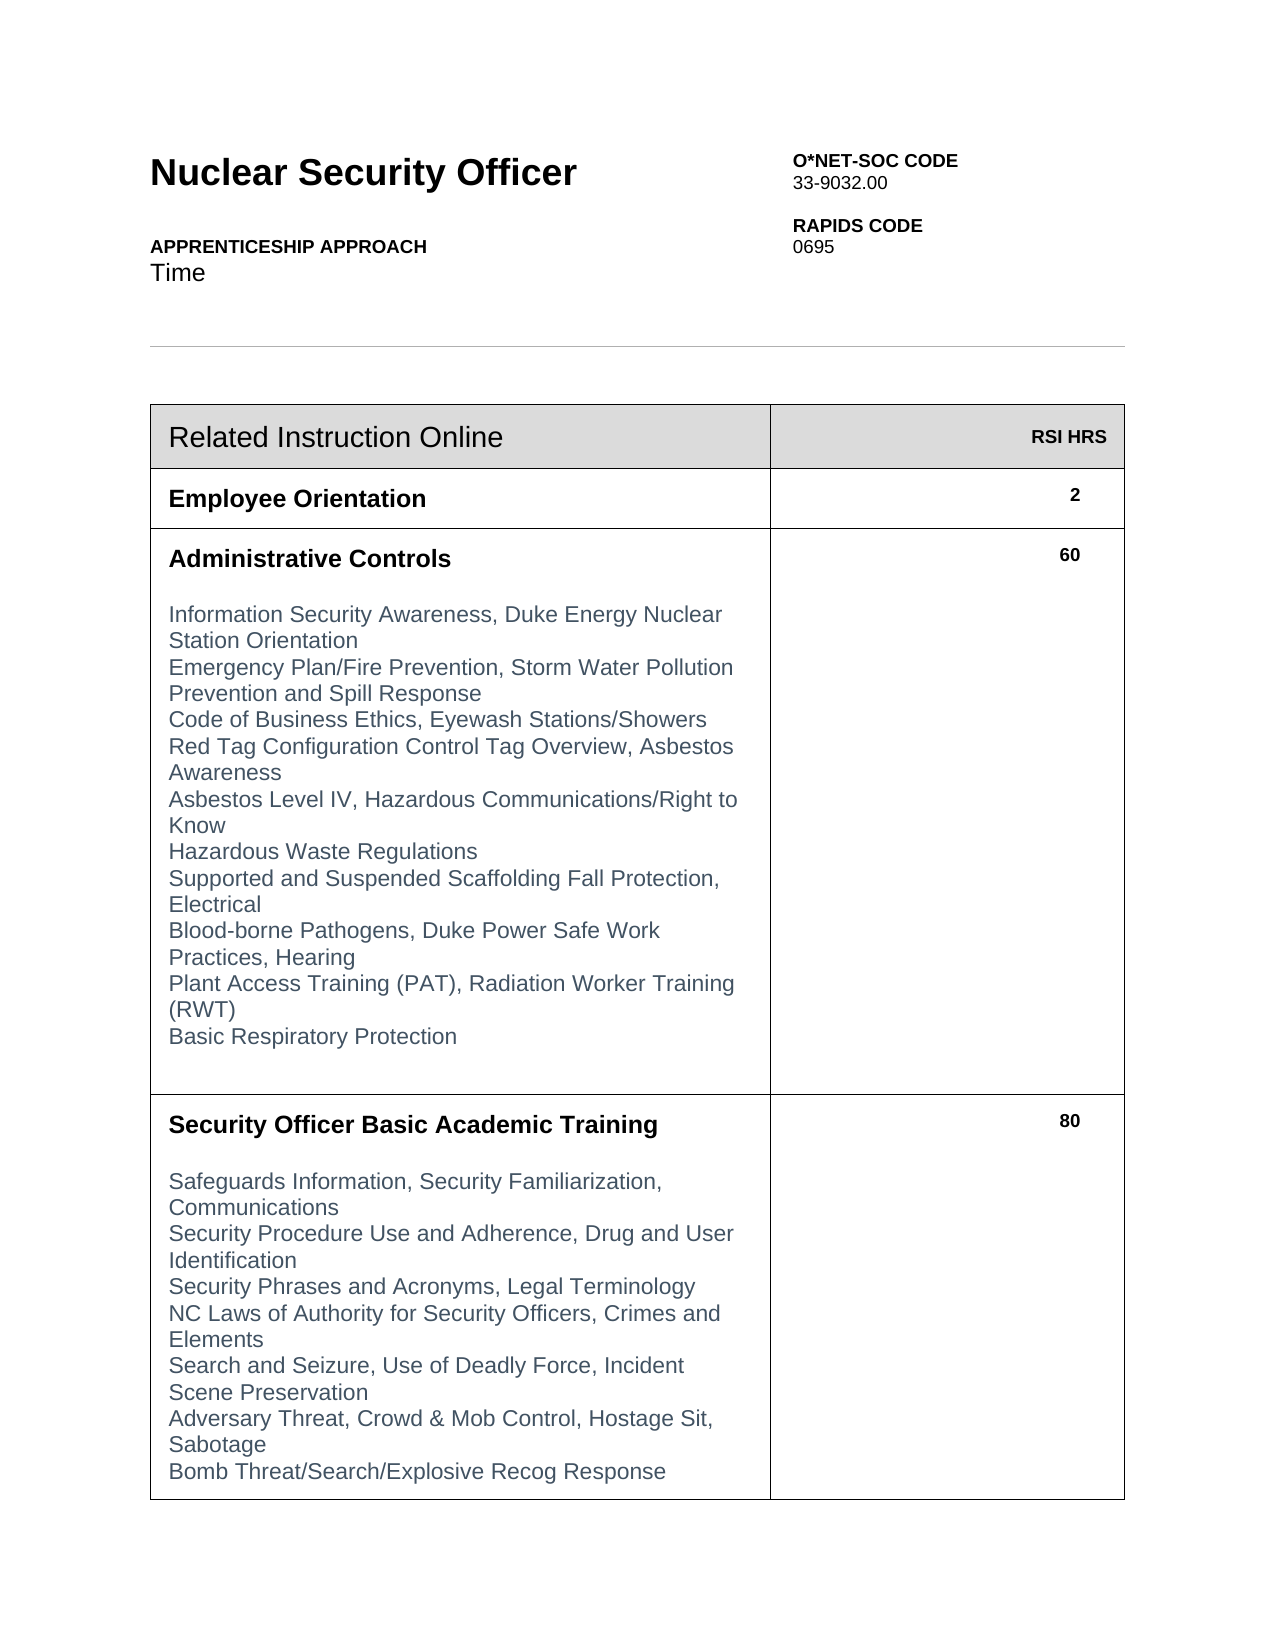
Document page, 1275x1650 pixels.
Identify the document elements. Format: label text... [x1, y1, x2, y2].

table_header RSI HRS [771, 405, 1124, 468]
table_header Related Instruction Online [151, 405, 770, 468]
text APPRENTICESHIP APPROACH [150, 236, 719, 258]
text RAPIDS CODE [793, 215, 1125, 236]
table_cell 2 [771, 469, 1124, 528]
table_cell 60 [771, 529, 1124, 1094]
table_cell Administrative Controls Information Security Awareness, Duke Energy Nuclear Station Orientation Emergency Plan/Fire Prevention, Storm Water Pollution Prevention and Spill Response Code of Business Ethics, Eyewash Stations/Showers Red Tag Configuration Control Tag Overview, Asbestos Awareness Asbestos Level IV, Hazardous Communications/Right to Know Hazardous Waste Regulations Supported and Suspended Scaffolding Fall Protection, Electrical Blood-borne Pathogens, Duke Power Safe Work Practices, Hearing Plant Access Training (PAT), Radiation Worker Training (RWT) Basic Respiratory Protection [151, 529, 770, 1094]
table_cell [151, 1095, 770, 1499]
text 33-9032.00 [793, 172, 1125, 193]
text 0695 [793, 236, 1125, 258]
text O*NET-SOC CODE [793, 150, 1125, 172]
table_cell Employee Orientation [151, 469, 770, 528]
table_cell 80 [771, 1095, 1124, 1499]
text Time [150, 258, 719, 287]
text Nuclear Security Officer [150, 150, 719, 193]
